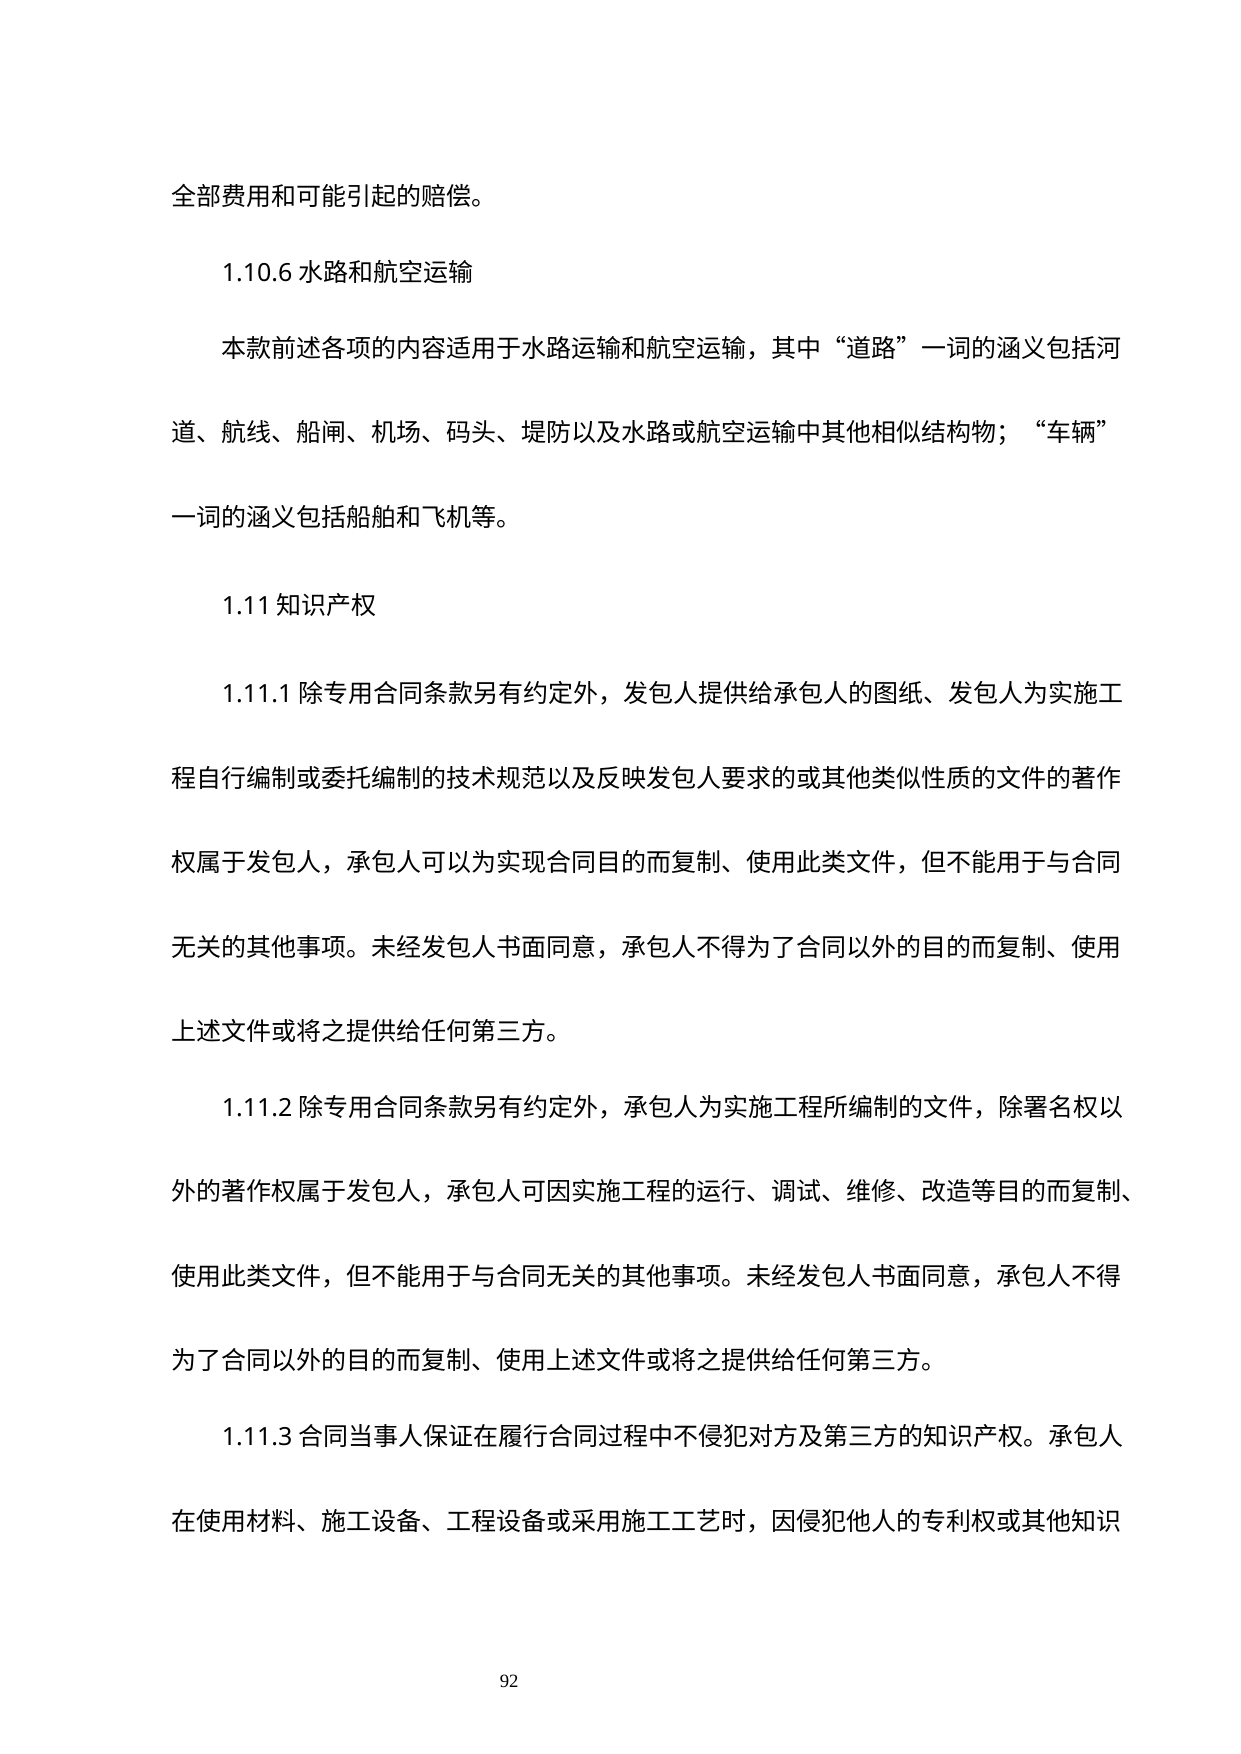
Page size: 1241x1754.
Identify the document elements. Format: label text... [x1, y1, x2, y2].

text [172, 162, 1128, 227]
subtitle 1.11知识产权 [172, 571, 1128, 636]
text 1.11.1 除专用合同条款另有约定外，发包人提供给承包人的图纸、发包人为实施工程自行编制或委托编制的技术规范以及反映发包人要求的或其他类似性质的文件的著作权属于发包人，承包人可以为实现合同目的而复制、使用此类文件，但不能用于与合同无关的其他事项。未经发包人书面同意，承包人不得为了合同以外的目的而复制、使用上述文件或将之提供给任何第三方。 [172, 659, 1128, 1062]
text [172, 1402, 1128, 1552]
text 1.11.2 除专用合同条款另有约定外，承包人为实施工程所编制的文件，除署名权以外的著作权属于发包人，承包人可因实施工程的运行、调试、维修、改造等目的而复制、使用此类文件，但不能用于与合同无关的其他事项。未经发包人书面同意，承包人不得为了合同以外的目的而复制、使用上述文件或将之提供给任何第三方。 [172, 1073, 1128, 1391]
text 本款前述各项的内容适用于水路运输和航空运输，其中“道路”一词的涵义包括河道、航线、船闸、机场、码头、堤防以及水路或航空运输中其他相似结构物；“车辆”一词的涵义包括船舶和飞机等。 [172, 314, 1128, 548]
text 1.10.6 水路和航空运输 [172, 238, 1128, 303]
